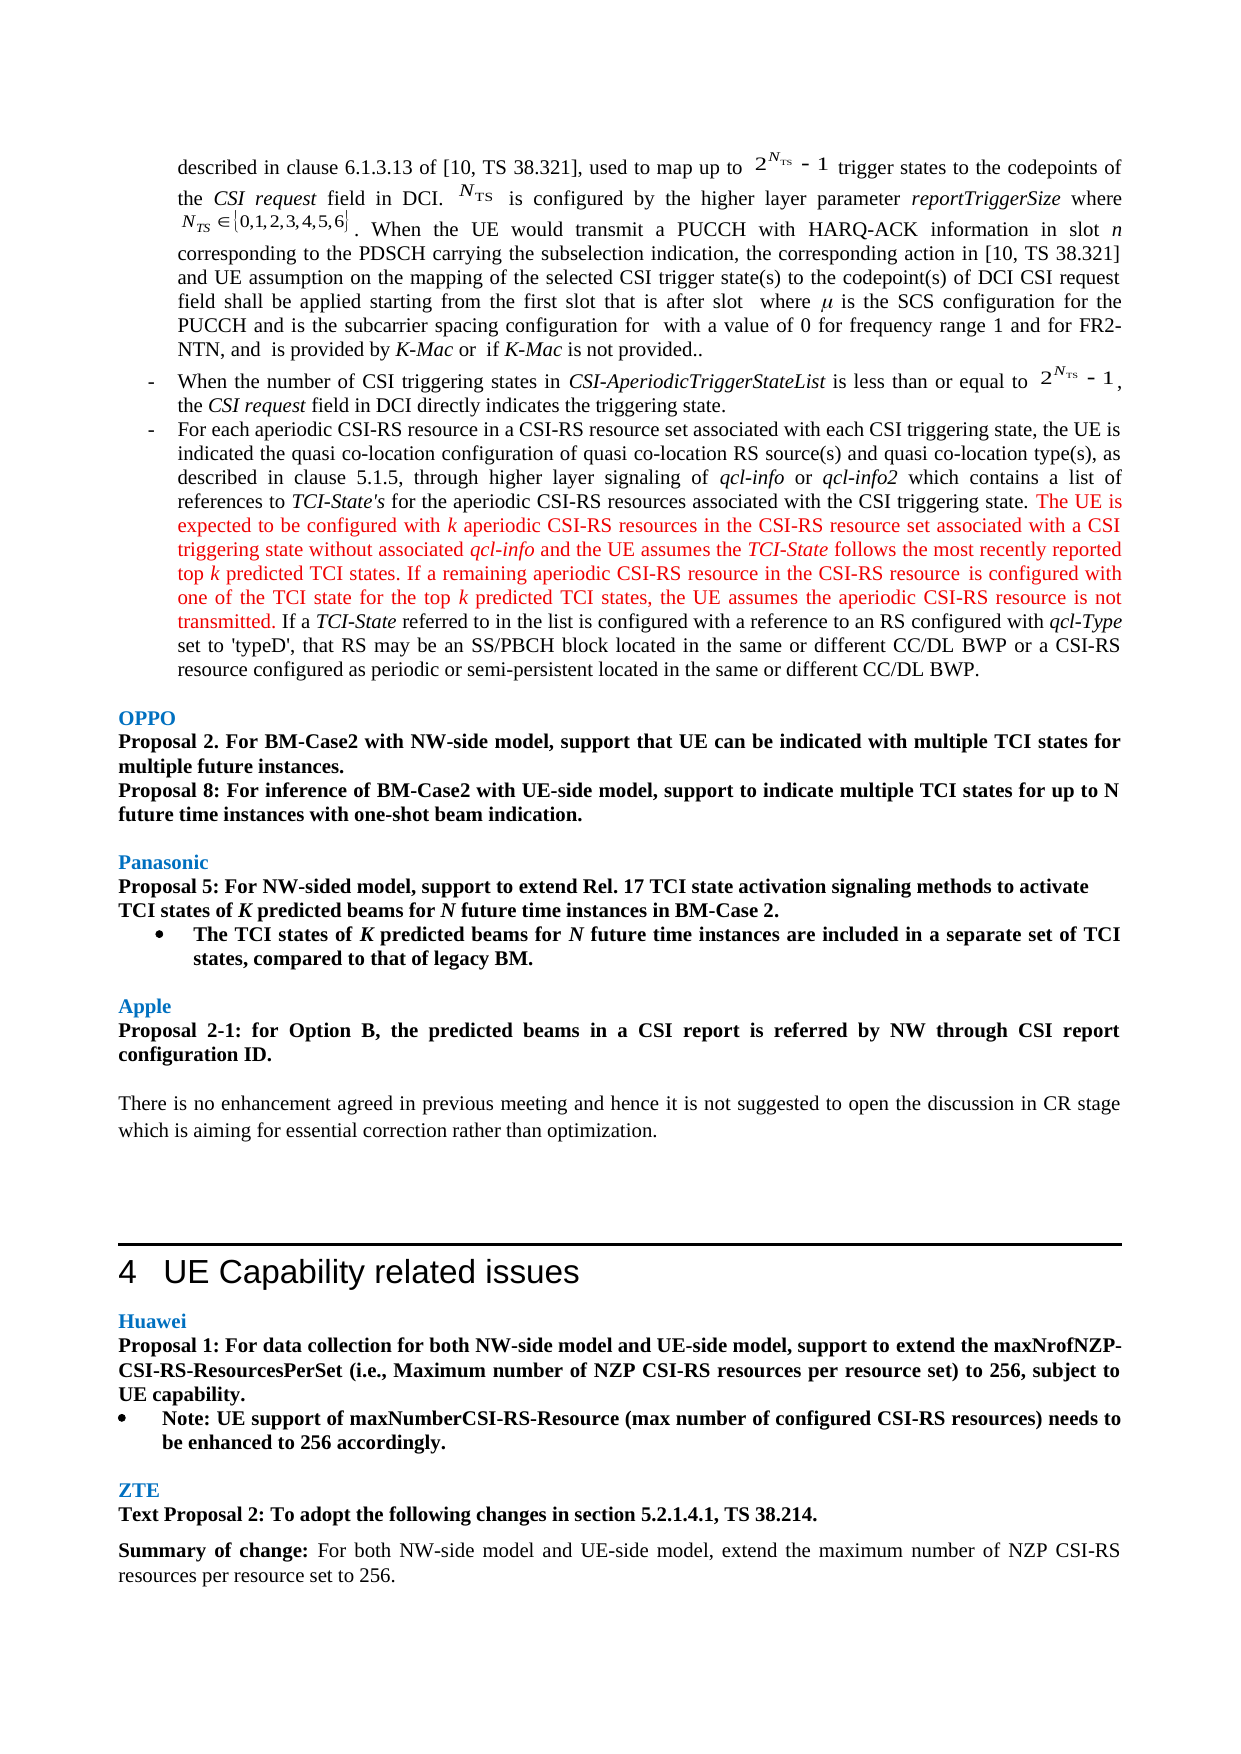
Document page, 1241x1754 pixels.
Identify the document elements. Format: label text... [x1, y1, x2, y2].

text Summary of change: For both NW-side model and UE-side model, extend the maximum number of NZP CSI-RS resources per resource set to 256. [118, 1538, 1122, 1587]
text - When the number of CSI triggering states in CSI-AperiodicTriggerStateList is less than or equal to , the CSI request field in DCI directly indicates the triggering state. [148, 361, 1122, 417]
list The TCI states of K predicted beams for N future time instances are included in a separate set of TCI states, compared to that of legacy BM. [156, 922, 1122, 970]
text OPPO [118, 705, 1122, 729]
text Proposal 5: For NW-sided model, support to extend Rel. 17 TCI state activation signaling methods to activate TCI states of K predicted beams for N future time instances in BM-Case 2. [118, 874, 1122, 922]
subtitle UE Capability related issues [118, 1246, 1122, 1291]
text There is no enhancement agreed in previous meeting and hence it is not suggested to open the discussion in CR stage which is aiming for essential correction rather than optimization. [118, 1090, 1122, 1142]
list Note: UE support of maxNumberCSI-RS-Resource (max number of configured CSI-RS resources) needs to be enhanced to 256 accordingly. [118, 1406, 1122, 1454]
text - For each aperiodic CSI-RS resource in a CSI-RS resource set associated with each CSI triggering state, the UE is indicated the quasi co-location configuration of quasi co-location RS source(s) and quasi co-location type(s), as described in clause 5.1.5, through higher layer signaling of qcl-info or qcl-info2 which contains a list of references to TCI-State's for the aperiodic CSI-RS resources associated with the CSI triggering state. The UE is expected to be configured with k aperiodic CSI-RS resources in the CSI-RS resource set associated with a CSI triggering state without associated qcl-info and the UE assumes the TCI-State follows the most recently reported top k predicted TCI states. If a remaining aperiodic CSI-RS resource in the CSI-RS resource is configured with one of the TCI state for the top k predicted TCI states, the UE assumes the aperiodic CSI-RS resource is not transmitted. If a TCI-State referred to in the list is configured with a reference to an RS configured with qcl-Type set to 'typeD', that RS may be an SS/PBCH block located in the same or different CC/DL BWP or a CSI-RS resource configured as periodic or semi-persistent located in the same or different CC/DL BWP. [148, 417, 1122, 681]
text Apple [118, 994, 1122, 1018]
text Text Proposal 2: To adopt the following changes in section 5.2.1.4.1, TS 38.214. [118, 1502, 1122, 1526]
text Proposal 2. For BM-Case2 with NW-side model, support that UE can be indicated with multiple TCI states for multiple future instances. [118, 729, 1122, 778]
text Huawei [118, 1309, 1122, 1333]
text Proposal 8: For inference of BM-Case2 with UE-side model, support to indicate multiple TCI states for up to N future time instances with one-shot beam indication. [118, 778, 1122, 826]
text Proposal 2-1: for Option B, the predicted beams in a CSI report is referred by NW through CSI report configuration ID. [118, 1018, 1122, 1066]
text ZTE [118, 1478, 1122, 1502]
text Panasonic [118, 850, 1122, 874]
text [148, 148, 1122, 361]
text Proposal 1: For data collection for both NW-side model and UE-side model, support to extend the maxNrofNZP-CSI-RS-ResourcesPerSet (i.e., Maximum number of NZP CSI-RS resources per resource set) to 256, subject to UE capability. [118, 1333, 1122, 1406]
